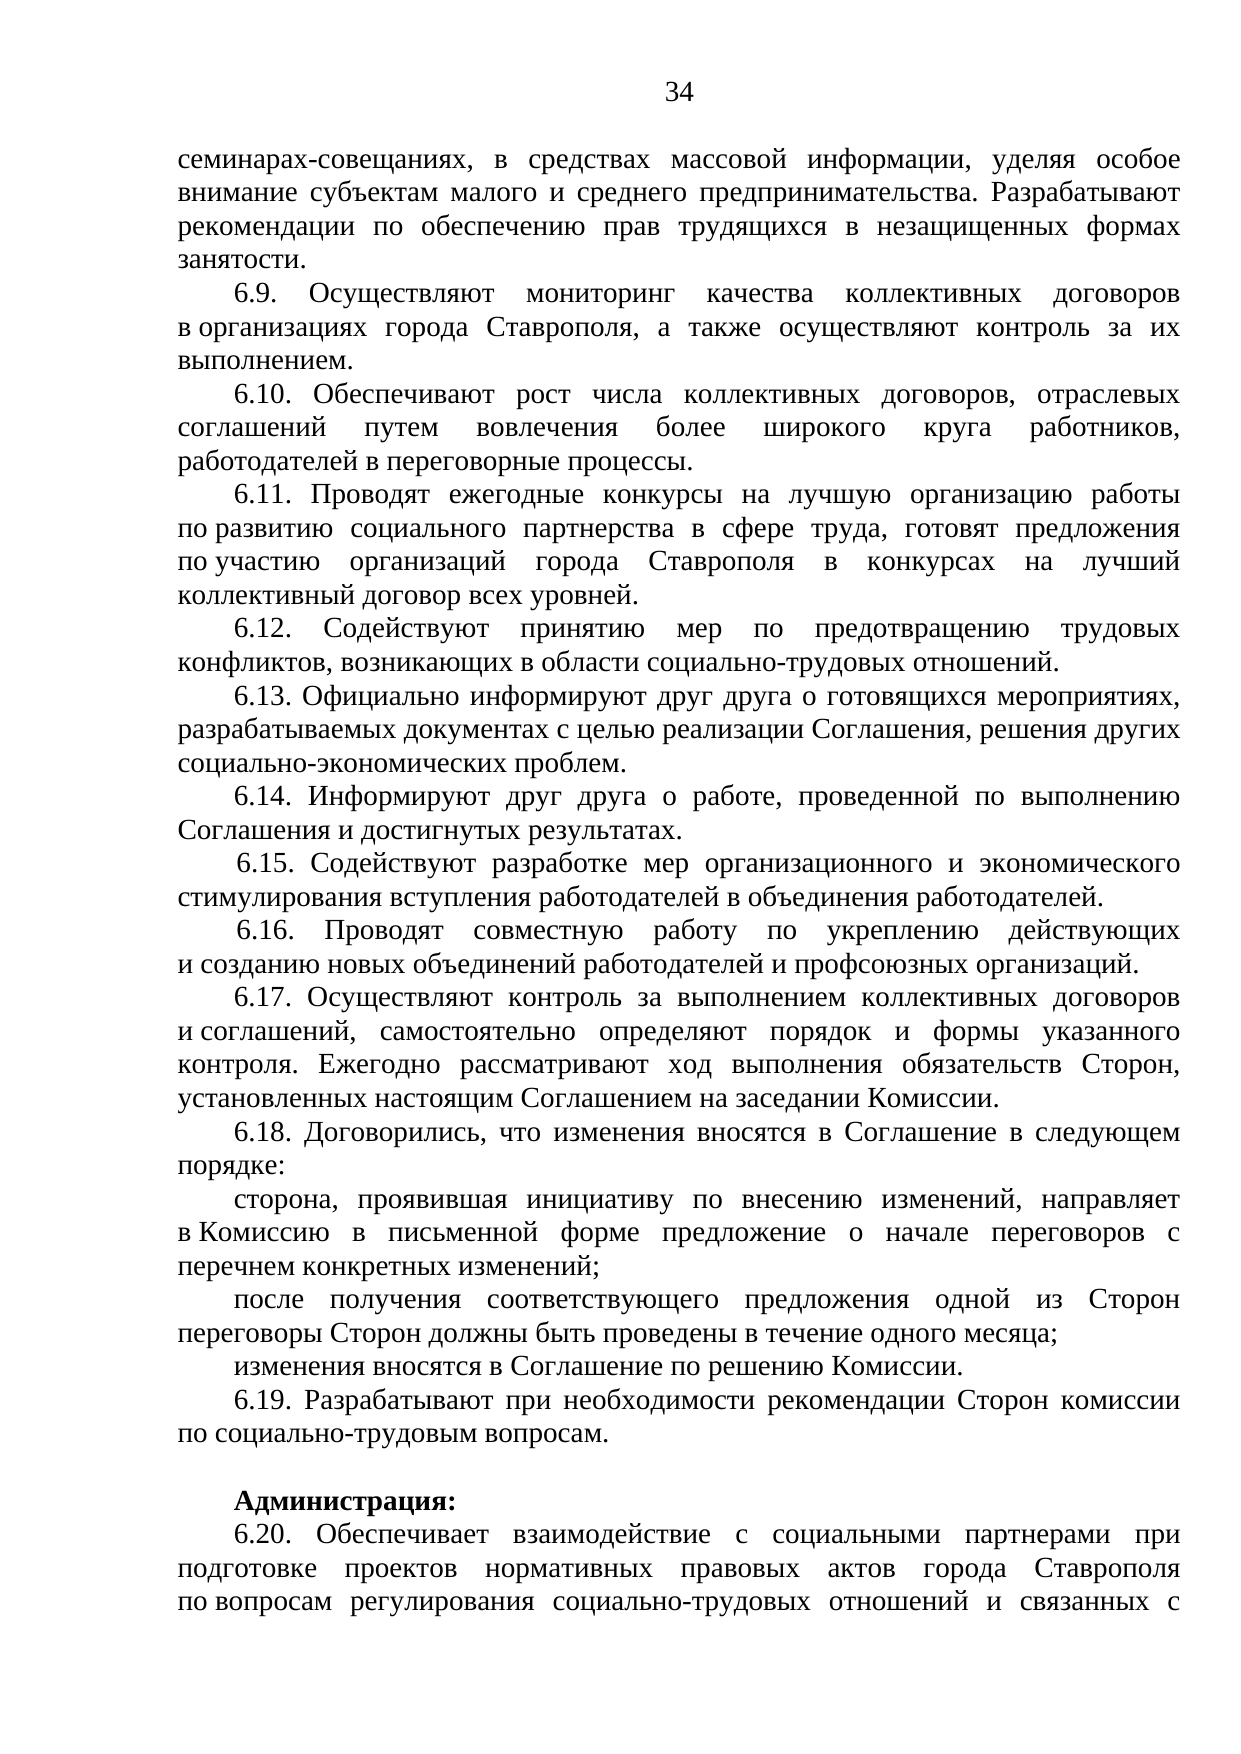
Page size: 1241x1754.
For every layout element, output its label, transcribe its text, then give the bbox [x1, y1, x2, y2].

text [177, 141, 1181, 275]
text после получения соответствующего предложения одной из Сторон переговоры Сторон должны быть проведены в течение одного месяца; [177, 1281, 1181, 1348]
text 6.9. Осуществляют мониторинг качества коллективных договоров в организациях города Ставрополя, а также осуществляют контроль за их выполнением. [177, 275, 1181, 376]
text 6.14. Информируют друг друга о работе, проведенной по выполнению Соглашения и достигнутых результатах. [177, 778, 1181, 845]
text 6.17. Осуществляют контроль за выполнением коллективных договоров и соглашений, самостоятельно определяют порядок и формы указанного контроля. Ежегодно рассматривают ход выполнения обязательств Сторон, установленных настоящим Соглашением на заседании Комиссии. [177, 979, 1181, 1114]
text Администрация: [177, 1483, 1181, 1516]
text 6.10. Обеспечивают рост числа коллективных договоров, отраслевых соглашений путем вовлечения более широкого круга работников, работодателей в переговорные процессы. [177, 376, 1181, 476]
text 6.18. Договорились, что изменения вносятся в Соглашение в следующем порядке: [177, 1114, 1181, 1181]
text 6.13. Официально информируют друг друга о готовящихся мероприятиях, разрабатываемых документах с целью реализации Соглашения, решения других социально-экономических проблем. [177, 678, 1181, 778]
text 6.12. Содействуют принятию мер по предотвращению трудовых конфликтов, возникающих в области социально-трудовых отношений. [177, 611, 1181, 678]
text сторона, проявившая инициативу по внесению изменений, направляет в Комиссию в письменной форме предложение о начале переговоров с перечнем конкретных изменений; [177, 1181, 1181, 1281]
text 6.19. Разрабатывают при необходимости рекомендации Сторон комиссии по социально-трудовым вопросам. [177, 1382, 1181, 1449]
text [177, 1516, 1181, 1617]
text изменения вносятся в Соглашение по решению Комиссии. [177, 1348, 1181, 1382]
text 6.15. Содействуют разработке мер организационного и экономического стимулирования вступления работодателей в объединения работодателей. [177, 845, 1181, 912]
text 6.16. Проводят совместную работу по укреплению действующих и созданию новых объединений работодателей и профсоюзных организаций. [177, 912, 1181, 979]
text 6.11. Проводят ежегодные конкурсы на лучшую организацию работы по развитию социального партнерства в сфере труда, готовят предложения по участию организаций города Ставрополя в конкурсах на лучший коллективный договор всех уровней. [177, 476, 1181, 611]
